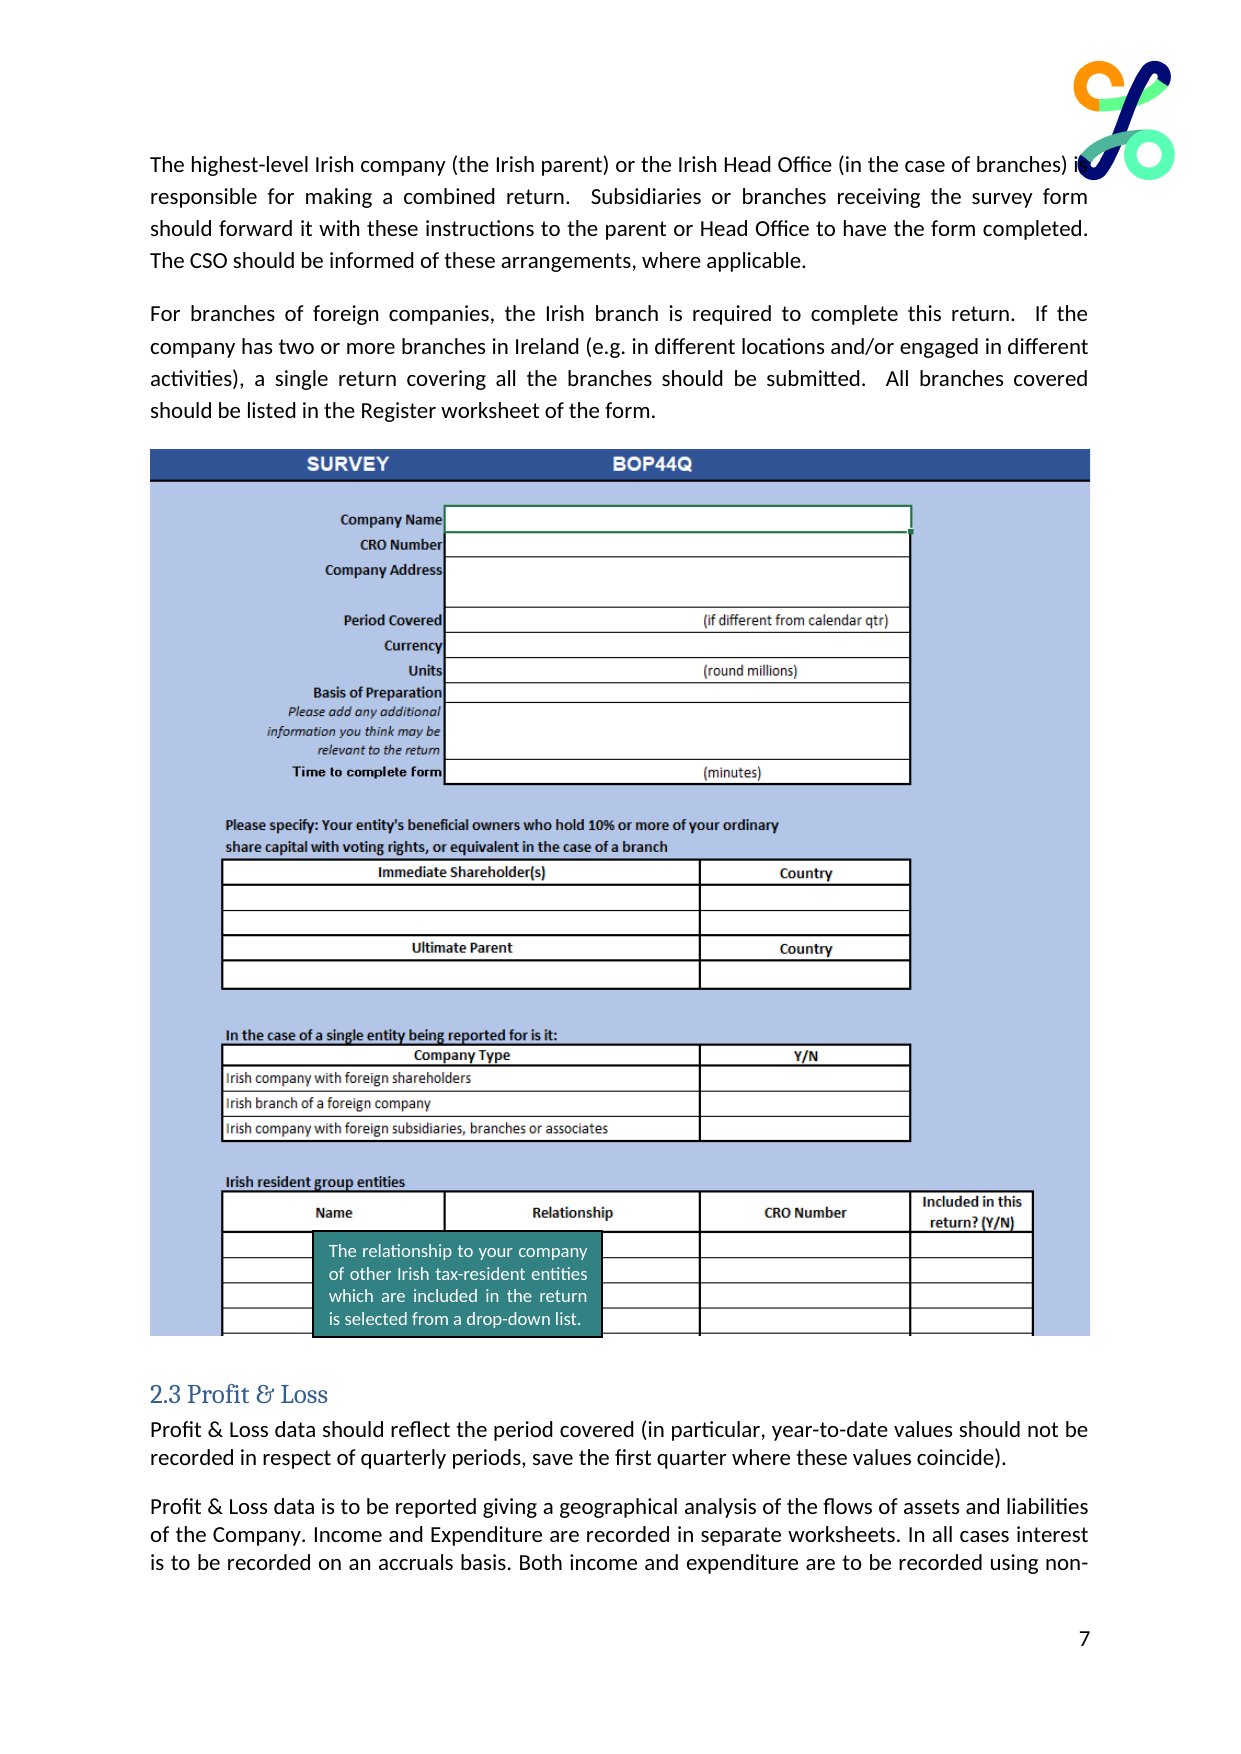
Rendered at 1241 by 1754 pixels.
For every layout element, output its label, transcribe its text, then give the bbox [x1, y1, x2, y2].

text For branches of foreign companies, the Irish branch is required to complete this return. If the company has two or more branches in Ireland (e.g. in different locations and/or engaged in different activities), a single return covering all the branches should be submitted. All branches covered should be listed in the Register worksheet of the form. [150, 299, 1090, 424]
subtitle 2.3 Profit & Loss [150, 1379, 1090, 1411]
text The highest-level Irish company (the Irish parent) or the Irish Head Office (in the case of branches) is responsible for making a combined return. Subsidiaries or branches receiving the survey form should forward it with these instructions to the parent or Head Office to have the form completed. The CSO should be informed of these arrangements, where applicable. [150, 150, 1090, 274]
text Profit & Loss data should reflect the period covered (in particular, year-to-date values should not be recorded in respect of quarterly periods, save the first quarter where these values coincide). [150, 1415, 1090, 1471]
picture [0, 0, 1241, 1754]
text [150, 1492, 1090, 1576]
